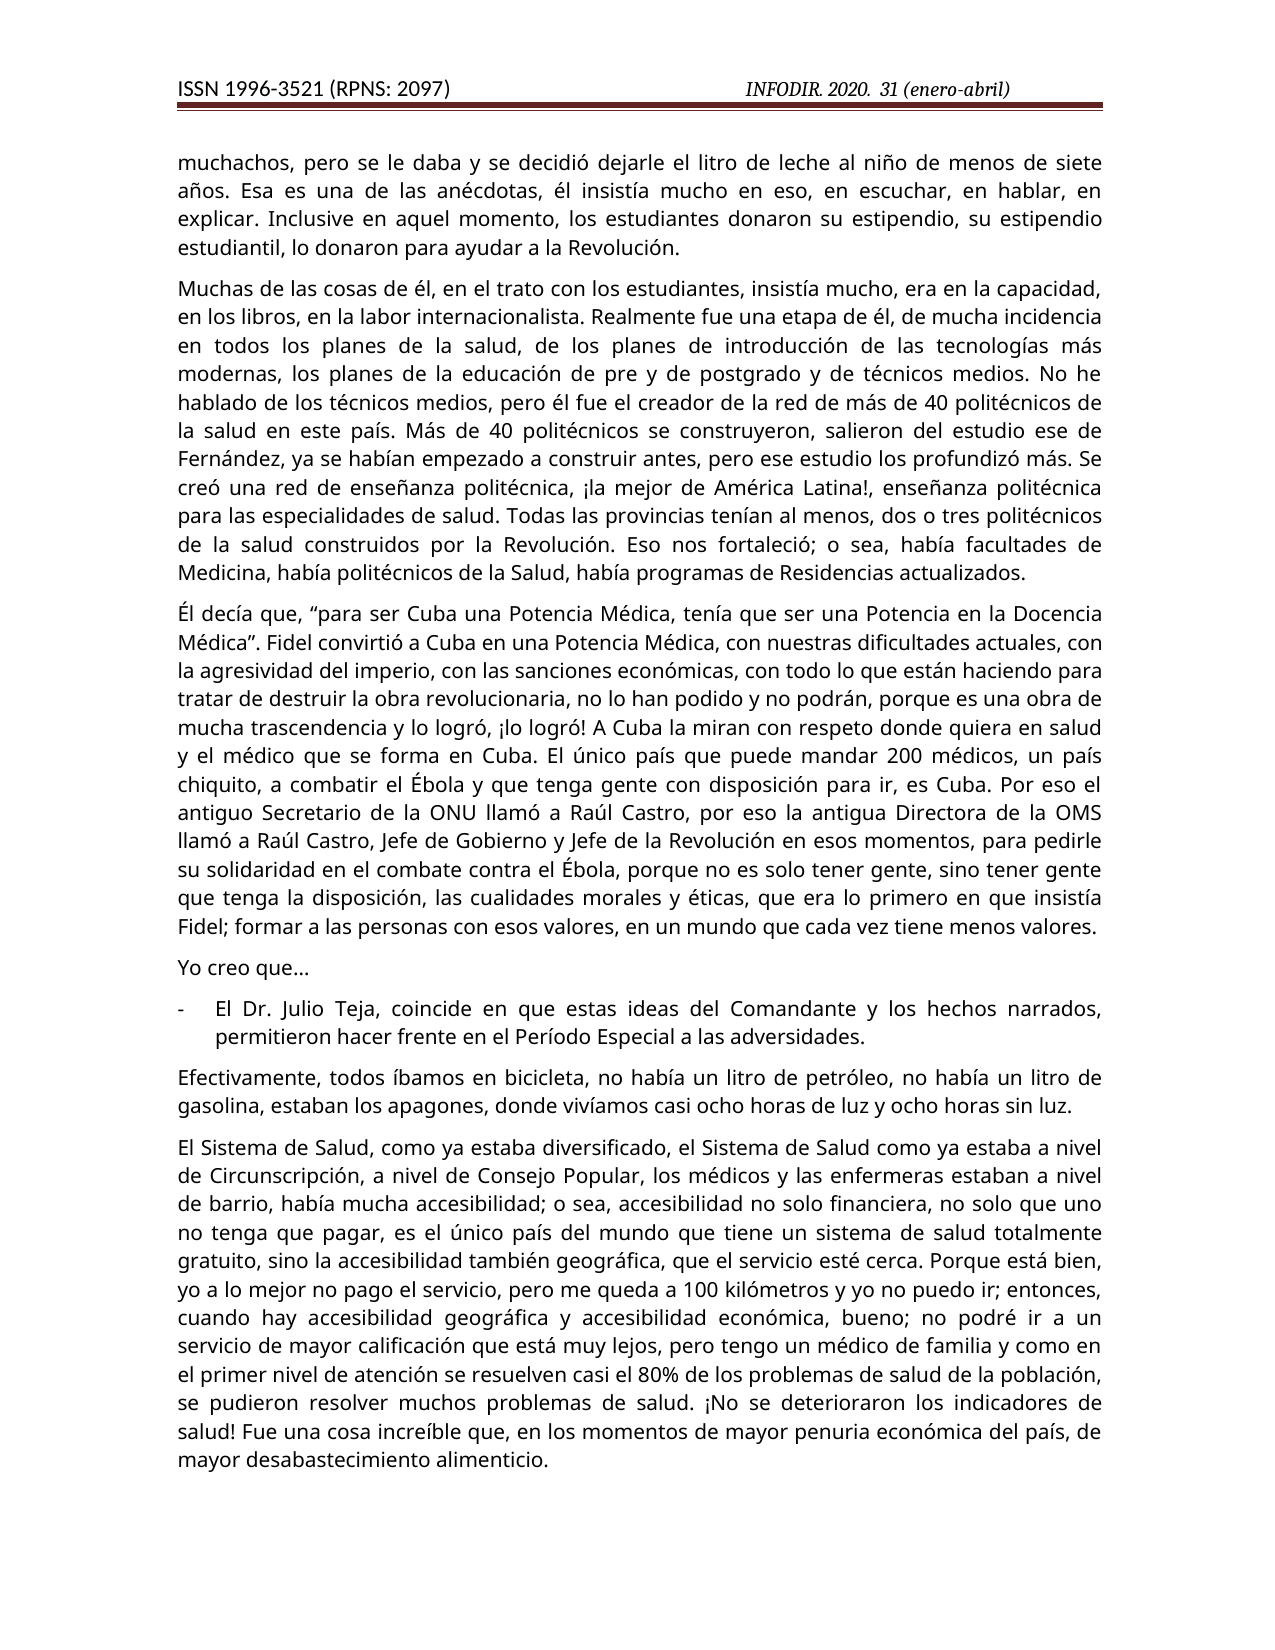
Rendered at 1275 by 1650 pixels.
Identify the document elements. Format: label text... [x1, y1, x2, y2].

text Yo creo que… [177, 953, 1103, 981]
text Muchas de las cosas de él, en el trato con los estudiantes, insistía mucho, era en la capacidad, en los libros, en la labor internacionalista. Realmente fue una etapa de él, de mucha incidencia en todos los planes de la salud, de los planes de introducción de las tecnologías más modernas, los planes de la educación de pre y de postgrado y de técnicos medios. No he hablado de los técnicos medios, pero él fue el creador de la red de más de 40 politécnicos de la salud en este país. Más de 40 politécnicos se construyeron, salieron del estudio ese de Fernández, ya se habían empezado a construir antes, pero ese estudio los profundizó más. Se creó una red de enseñanza politécnica, ¡la mejor de América Latina!, enseñanza politécnica para las especialidades de salud. Todas las provincias tenían al menos, dos o tres politécnicos de la salud construidos por la Revolución. Eso nos fortaleció; o sea, había facultades de Medicina, había politécnicos de la Salud, había programas de Residencias actualizados. [177, 274, 1103, 587]
list El Dr. Julio Teja, coincide en que estas ideas del Comandante y los hechos narrados, permitieron hacer frente en el Período Especial a las adversidades. [177, 994, 1103, 1051]
text Él decía que, “para ser Cuba una Potencia Médica, tenía que ser una Potencia en la Docencia Médica”. Fidel convirtió a Cuba en una Potencia Médica, con nuestras dificultades actuales, con la agresividad del imperio, con las sanciones económicas, con todo lo que están haciendo para tratar de destruir la obra revolucionaria, no lo han podido y no podrán, porque es una obra de mucha trascendencia y lo logró, ¡lo logró! A Cuba la miran con respeto donde quiera en salud y el médico que se forma en Cuba. El único país que puede mandar 200 médicos, un país chiquito, a combatir el Ébola y que tenga gente con disposición para ir, es Cuba. Por eso el antiguo Secretario de la ONU llamó a Raúl Castro, por eso la antigua Directora de la OMS llamó a Raúl Castro, Jefe de Gobierno y Jefe de la Revolución en esos momentos, para pedirle su solidaridad en el combate contra el Ébola, porque no es solo tener gente, sino tener gente que tenga la disposición, las cualidades morales y éticas, que era lo primero en que insistía Fidel; formar a las personas con esos valores, en un mundo que cada vez tiene menos valores. [177, 599, 1103, 940]
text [177, 148, 1103, 261]
text Efectivamente, todos íbamos en bicicleta, no había un litro de petróleo, no había un litro de gasolina, estaban los apagones, donde vivíamos casi ocho horas de luz y ocho horas sin luz. [177, 1063, 1103, 1120]
text El Sistema de Salud, como ya estaba diversificado, el Sistema de Salud como ya estaba a nivel de Circunscripción, a nivel de Consejo Popular, los médicos y las enfermeras estaban a nivel de barrio, había mucha accesibilidad; o sea, accesibilidad no solo financiera, no solo que uno no tenga que pagar, es el único país del mundo que tiene un sistema de salud totalmente gratuito, sino la accesibilidad también geográfica, que el servicio esté cerca. Porque está bien, yo a lo mejor no pago el servicio, pero me queda a 100 kilómetros y yo no puedo ir; entonces, cuando hay accesibilidad geográfica y accesibilidad económica, bueno; no podré ir a un servicio de mayor calificación que está muy lejos, pero tengo un médico de familia y como en el primer nivel de atención se resuelven casi el 80% de los problemas de salud de la población, se pudieron resolver muchos problemas de salud. ¡No se deterioraron los indicadores de salud! Fue una cosa increíble que, en los momentos de mayor penuria económica del país, de mayor desabastecimiento alimenticio. [177, 1133, 1103, 1474]
